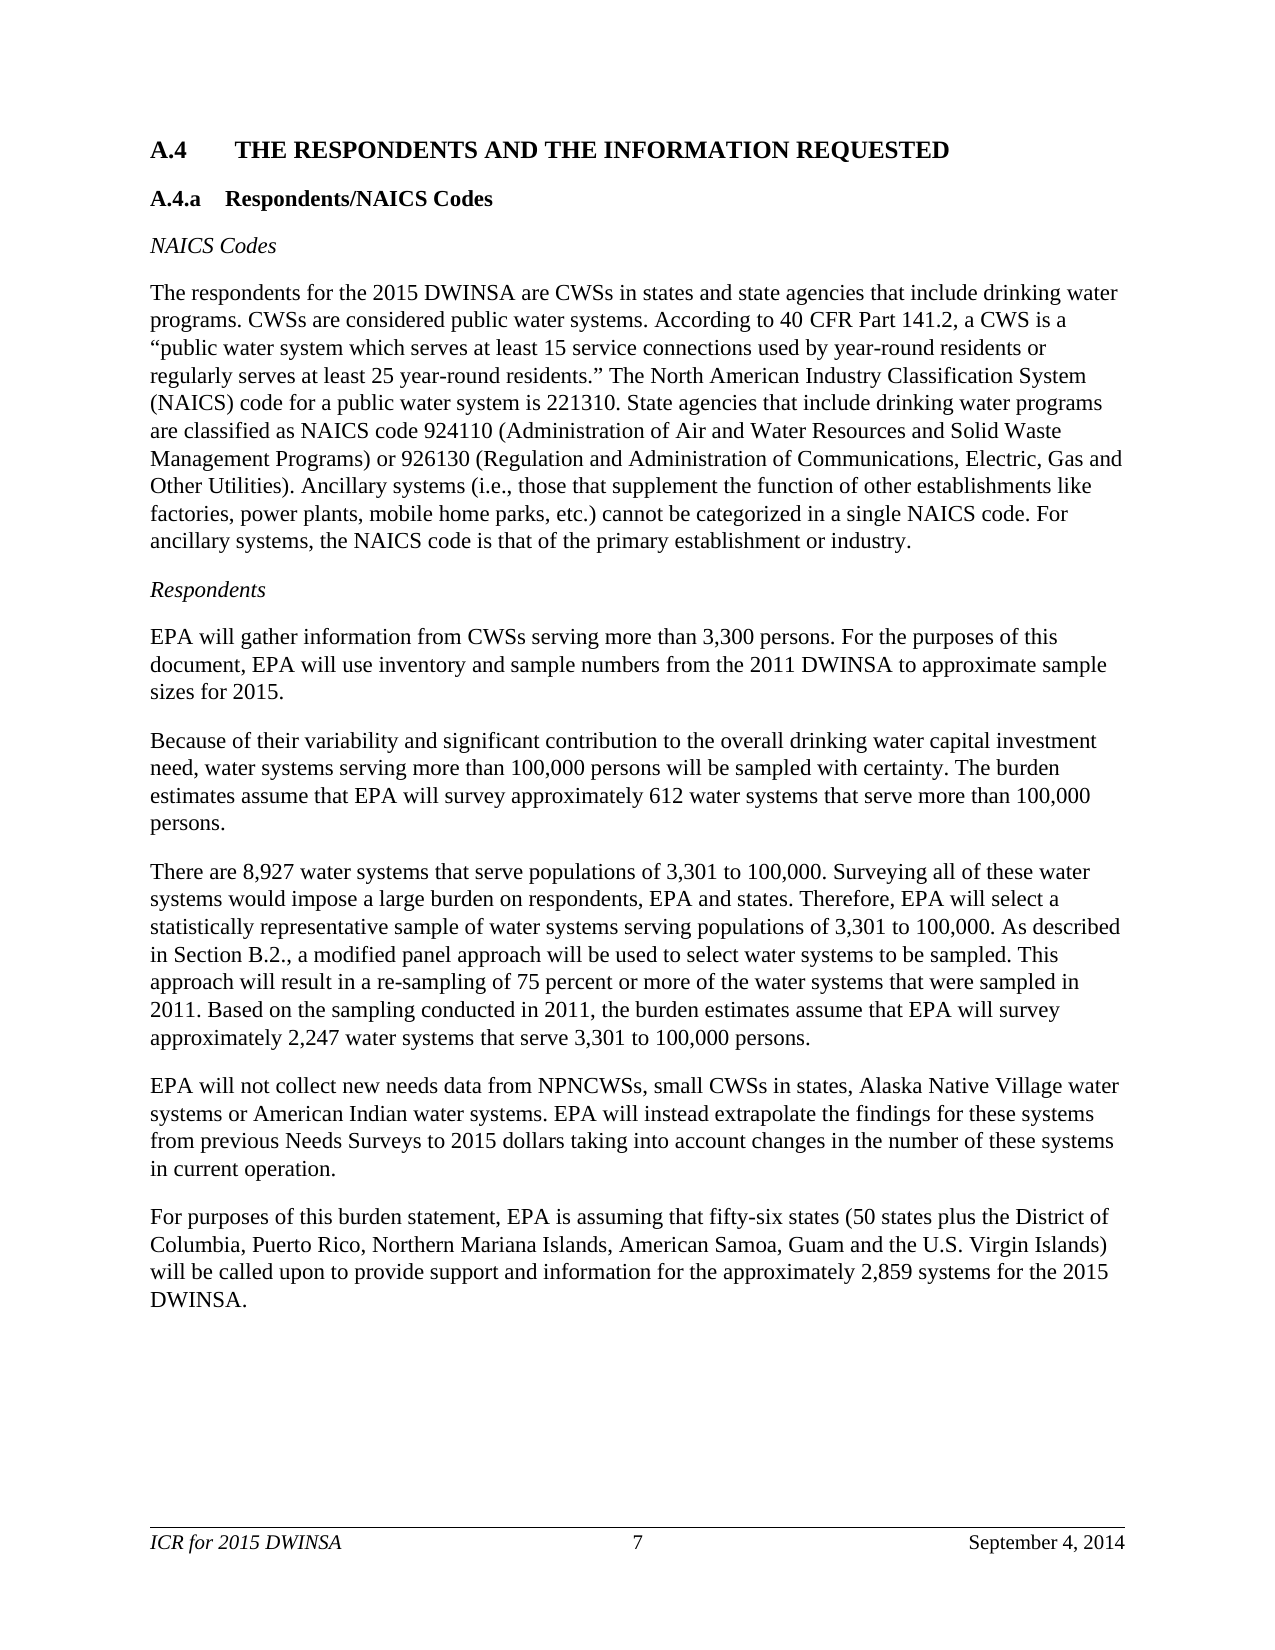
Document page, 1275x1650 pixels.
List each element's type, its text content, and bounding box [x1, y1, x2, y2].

text EPA will gather information from CWSs serving more than 3,300 persons. For the purposes of this document, EPA will use inventory and sample numbers from the 2011 DWINSA to approximate sample sizes for 2015. [150, 623, 1125, 704]
subtitle NAICS Codes [150, 232, 1125, 258]
subtitle Respondents [150, 576, 1125, 602]
text Because of their variability and significant contribution to the overall drinking water capital investment need, water systems serving more than 100,000 persons will be sampled with certainty. The burden estimates assume that EPA will survey approximately 612 water systems that serve more than 100,000 persons. [150, 727, 1125, 836]
text EPA will not collect new needs data from NPNCWSs, small CWSs in states, Alaska Native Village water systems or American Indian water systems. EPA will instead extrapolate the findings for these systems from previous Needs Surveys to 2015 dollars taking into account changes in the number of these systems in current operation. [150, 1072, 1125, 1181]
text The respondents for the 2015 DWINSA are CWSs in states and state agencies that include drinking water programs. CWSs are considered public water systems. According to 40 CFR Part 141.2, a CWS is a “public water system which serves at least 15 service connections used by year-round residents or regularly serves at least 25 year-round residents.” The North American Industry Classification System (NAICS) code for a public water system is 221310. State agencies that include drinking water programs are classified as NAICS code 924110 (Administration of Air and Water Resources and Solid Waste Management Programs) or 926130 (Regulation and Administration of Communications, Electric, Gas and Other Utilities). Ancillary systems (i.e., those that supplement the function of other establishments like factories, power plants, mobile home parks, etc.) cannot be categorized in a single NAICS code. For ancillary systems, the NAICS code is that of the primary establishment or industry. [150, 279, 1125, 554]
text There are 8,927 water systems that serve populations of 3,301 to 100,000. Surveying all of these water systems would impose a large burden on respondents, EPA and states. Therefore, EPA will select a statistically representative sample of water systems serving populations of 3,301 to 100,000. As described in Section B.2., a modified panel approach will be used to select water systems to be sampled. This approach will result in a re-sampling of 75 percent or more of the water systems that were sampled in 2011. Based on the sampling conducted in 2011, the burden estimates assume that EPA will survey approximately 2,247 water systems that serve 3,301 to 100,000 persons. [150, 858, 1125, 1050]
subtitle A.4.a Respondents/NAICS Codes [150, 184, 1125, 211]
text For purposes of this burden statement, EPA is assuming that fifty-six states (50 states plus the District of Columbia, Puerto Rico, Northern Mariana Islands, American Samoa, Guam and the U.S. Virgin Islands) will be called upon to provide support and information for the approximately 2,859 systems for the 2015 DWINSA. [150, 1203, 1125, 1312]
subtitle A.4 THE RESPONDENTS AND THE INFORMATION REQUESTED [150, 135, 1125, 164]
